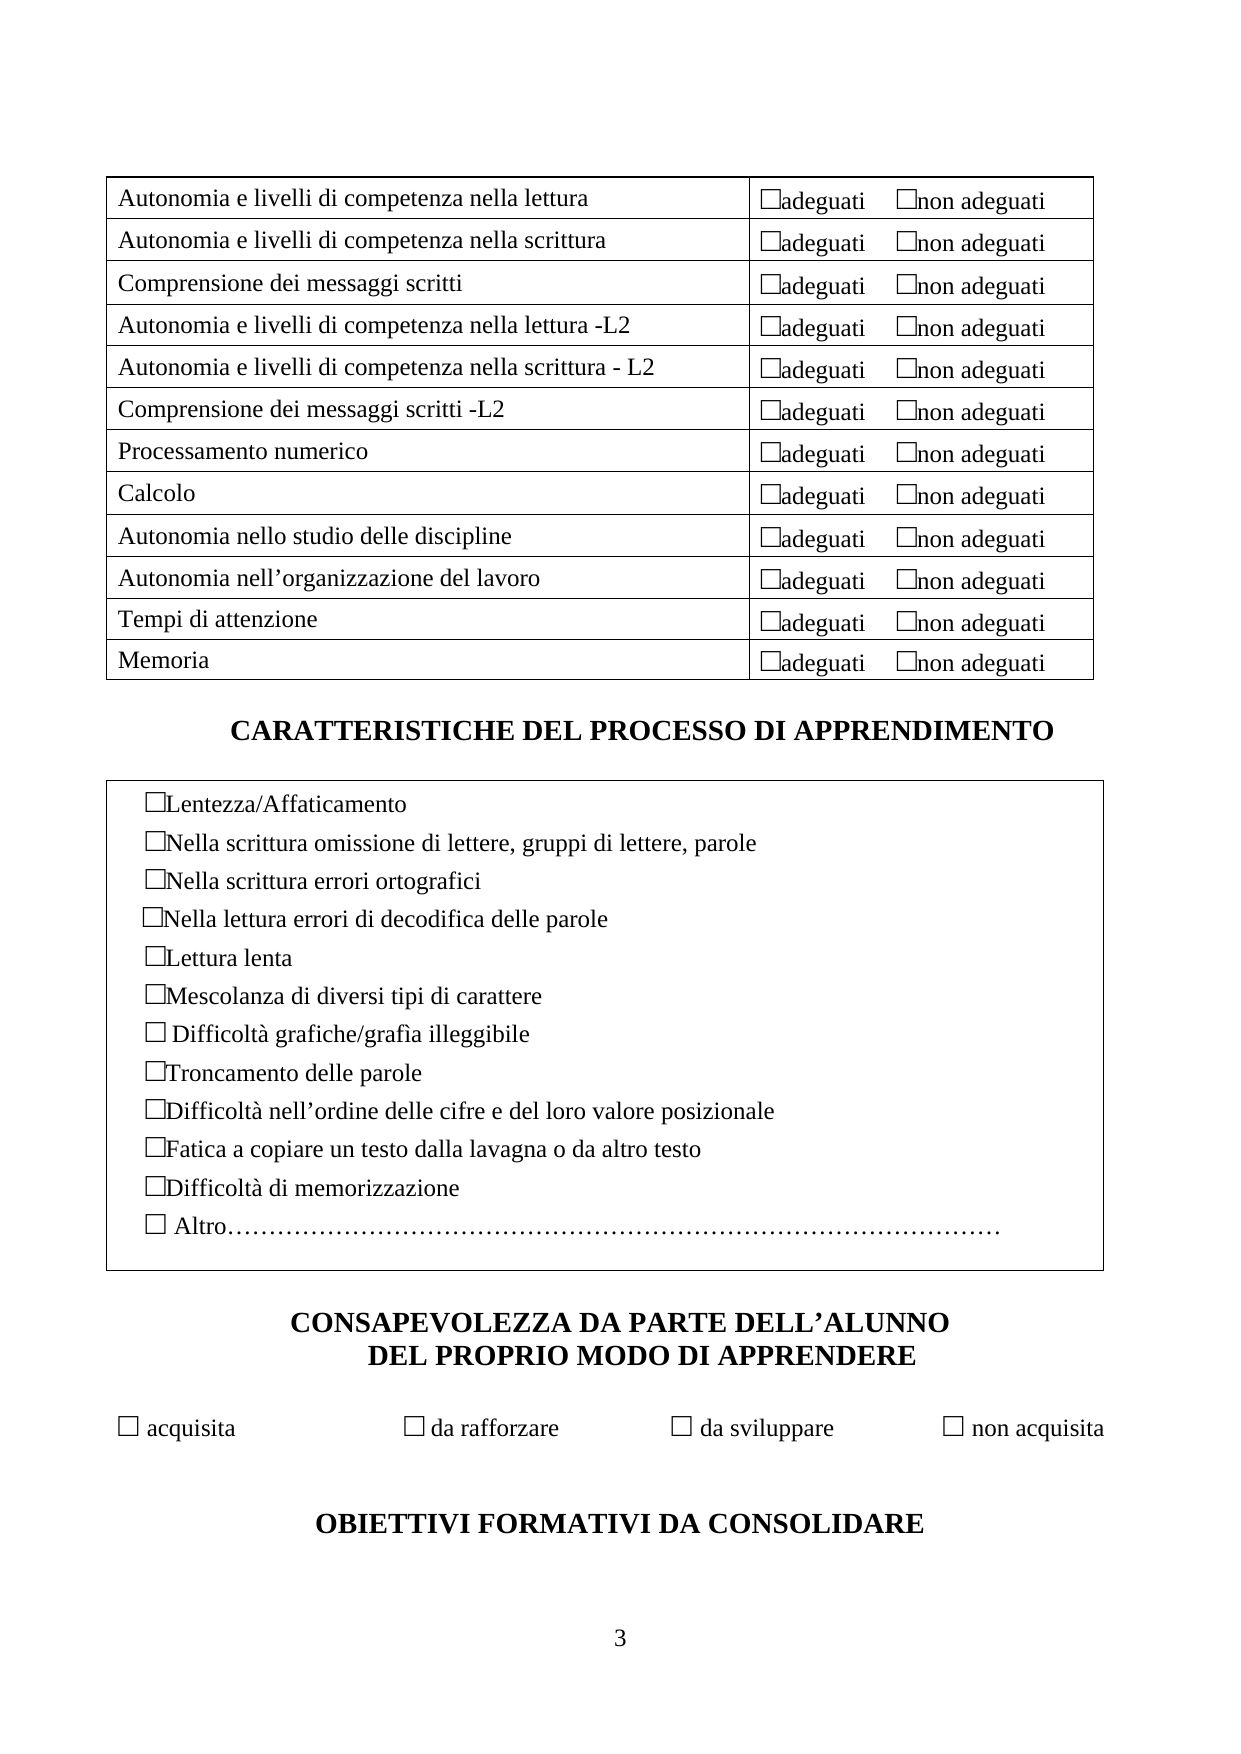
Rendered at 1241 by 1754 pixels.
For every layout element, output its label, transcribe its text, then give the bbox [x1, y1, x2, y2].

table_cell Autonomia e livelli di competenza nella lettura -L2 [107, 305, 749, 345]
table_cell □adeguati □non adeguati [750, 219, 1093, 260]
text DEL PROPRIO MODO DI APPRENDERE [162, 1338, 1122, 1372]
table_cell □adeguati □non adeguati [750, 346, 1093, 387]
table_cell Calcolo [107, 472, 749, 514]
text □ acquisita □ da rafforzare □ da sviluppare □ non acquisita [118, 1405, 1122, 1444]
table_cell Processamento numerico [107, 430, 749, 471]
table_header Autonomia e livelli di competenza nella lettura [107, 178, 749, 218]
table_cell □adeguati □non adeguati [750, 305, 1093, 345]
table_cell Tempi di attenzione [107, 599, 749, 639]
table_cell Autonomia nell’organizzazione del lavoro [107, 557, 749, 598]
table_cell □adeguati □non adeguati [750, 261, 1093, 303]
table_cell □adeguati □non adeguati [750, 557, 1093, 598]
table_cell Memoria [107, 640, 749, 679]
table_cell Comprensione dei messaggi scritti -L2 [107, 388, 749, 429]
table_cell Comprensione dei messaggi scritti [107, 261, 749, 303]
table_header □Lentezza/Affaticamento □Nella scrittura omissione di lettere, gruppi di lettere, parole □Nella scrittura errori ortografici □Nella lettura errori di decodifica delle parole □Lettura lenta □Mescolanza di diversi tipi di carattere □ Difficoltà grafiche/grafìa illeggibile □Troncamento delle parole □Difficoltà nell’ordine delle cifre e del loro valore posizionale □Fatica a copiare un testo dalla lavagna o da altro testo □Difficoltà di memorizzazione □ Altro………………………………………………………………………………… [107, 781, 1103, 1270]
table_cell Autonomia e livelli di competenza nella scrittura [107, 219, 749, 260]
table_cell □adeguati □non adeguati [750, 515, 1093, 556]
table_cell □adeguati □non adeguati [750, 472, 1093, 514]
text CARATTERISTICHE DEL PROCESSO DI APPRENDIMENTO [162, 713, 1122, 747]
text CONSAPEVOLEZZA DA PARTE DELL’ALUNNO [118, 1305, 1122, 1338]
text OBIETTIVI FORMATIVI DA CONSOLIDARE [118, 1506, 1122, 1539]
table_cell Autonomia e livelli di competenza nella scrittura - L2 [107, 346, 749, 387]
table_cell □adeguati □non adeguati [750, 640, 1093, 679]
table_cell Autonomia nello studio delle discipline [107, 515, 749, 556]
table_header □adeguati □non adeguati [750, 178, 1093, 218]
table_cell □adeguati □non adeguati [750, 388, 1093, 429]
table_cell □adeguati □non adeguati [750, 599, 1093, 639]
table_cell □adeguati □non adeguati [750, 430, 1093, 471]
